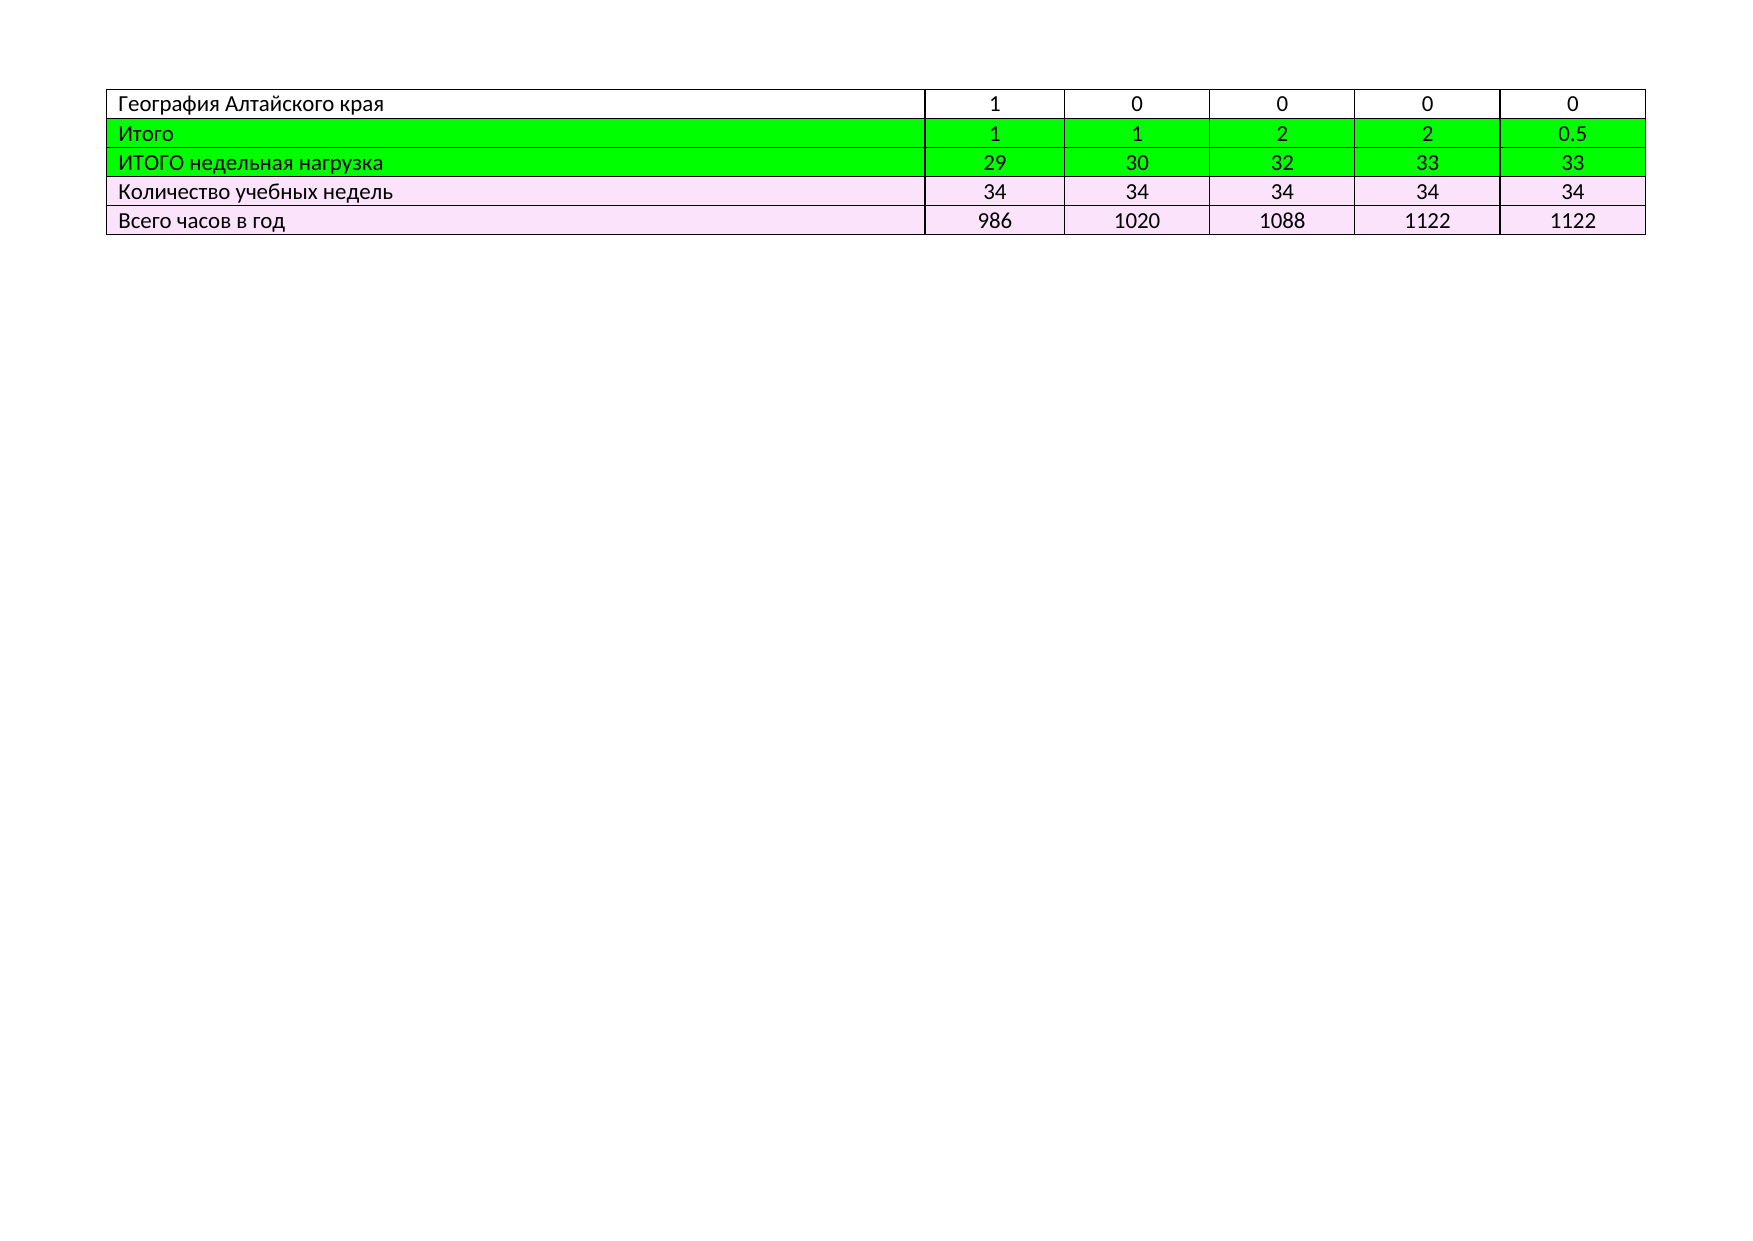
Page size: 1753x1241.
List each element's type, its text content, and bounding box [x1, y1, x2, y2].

table_cell 29 [926, 148, 1064, 176]
table_cell 34 [1210, 177, 1354, 205]
table_cell 1088 [1210, 206, 1354, 234]
table_cell 1122 [1501, 206, 1645, 234]
table_cell 34 [1355, 177, 1499, 205]
table_cell ИТОГО недельная нагрузка [107, 148, 924, 176]
table_cell Итого [107, 119, 924, 147]
table_cell 2 [1210, 119, 1354, 147]
table_cell 33 [1355, 148, 1499, 176]
table_cell 0 [1210, 90, 1354, 118]
table_cell 986 [926, 206, 1064, 234]
table_cell География Алтайского края [107, 90, 924, 118]
table_cell 1 [1065, 119, 1209, 147]
table_cell 1 [926, 119, 1064, 147]
table_cell 1020 [1065, 206, 1209, 234]
table_cell Всего часов в год [107, 206, 924, 234]
table_cell 0 [1065, 90, 1209, 118]
table_cell 32 [1210, 148, 1354, 176]
table_cell 0 [1355, 90, 1499, 118]
table_cell 34 [1065, 177, 1209, 205]
table_cell 1122 [1355, 206, 1499, 234]
table_cell 0 [1501, 90, 1645, 118]
table_cell 33 [1501, 148, 1645, 176]
table_cell 30 [1065, 148, 1209, 176]
table_cell 1 [926, 90, 1064, 118]
table_cell 0.5 [1501, 119, 1645, 147]
table_cell 2 [1355, 119, 1499, 147]
table_cell Количество учебных недель [107, 177, 924, 205]
table_cell 34 [926, 177, 1064, 205]
table_cell 34 [1501, 177, 1645, 205]
